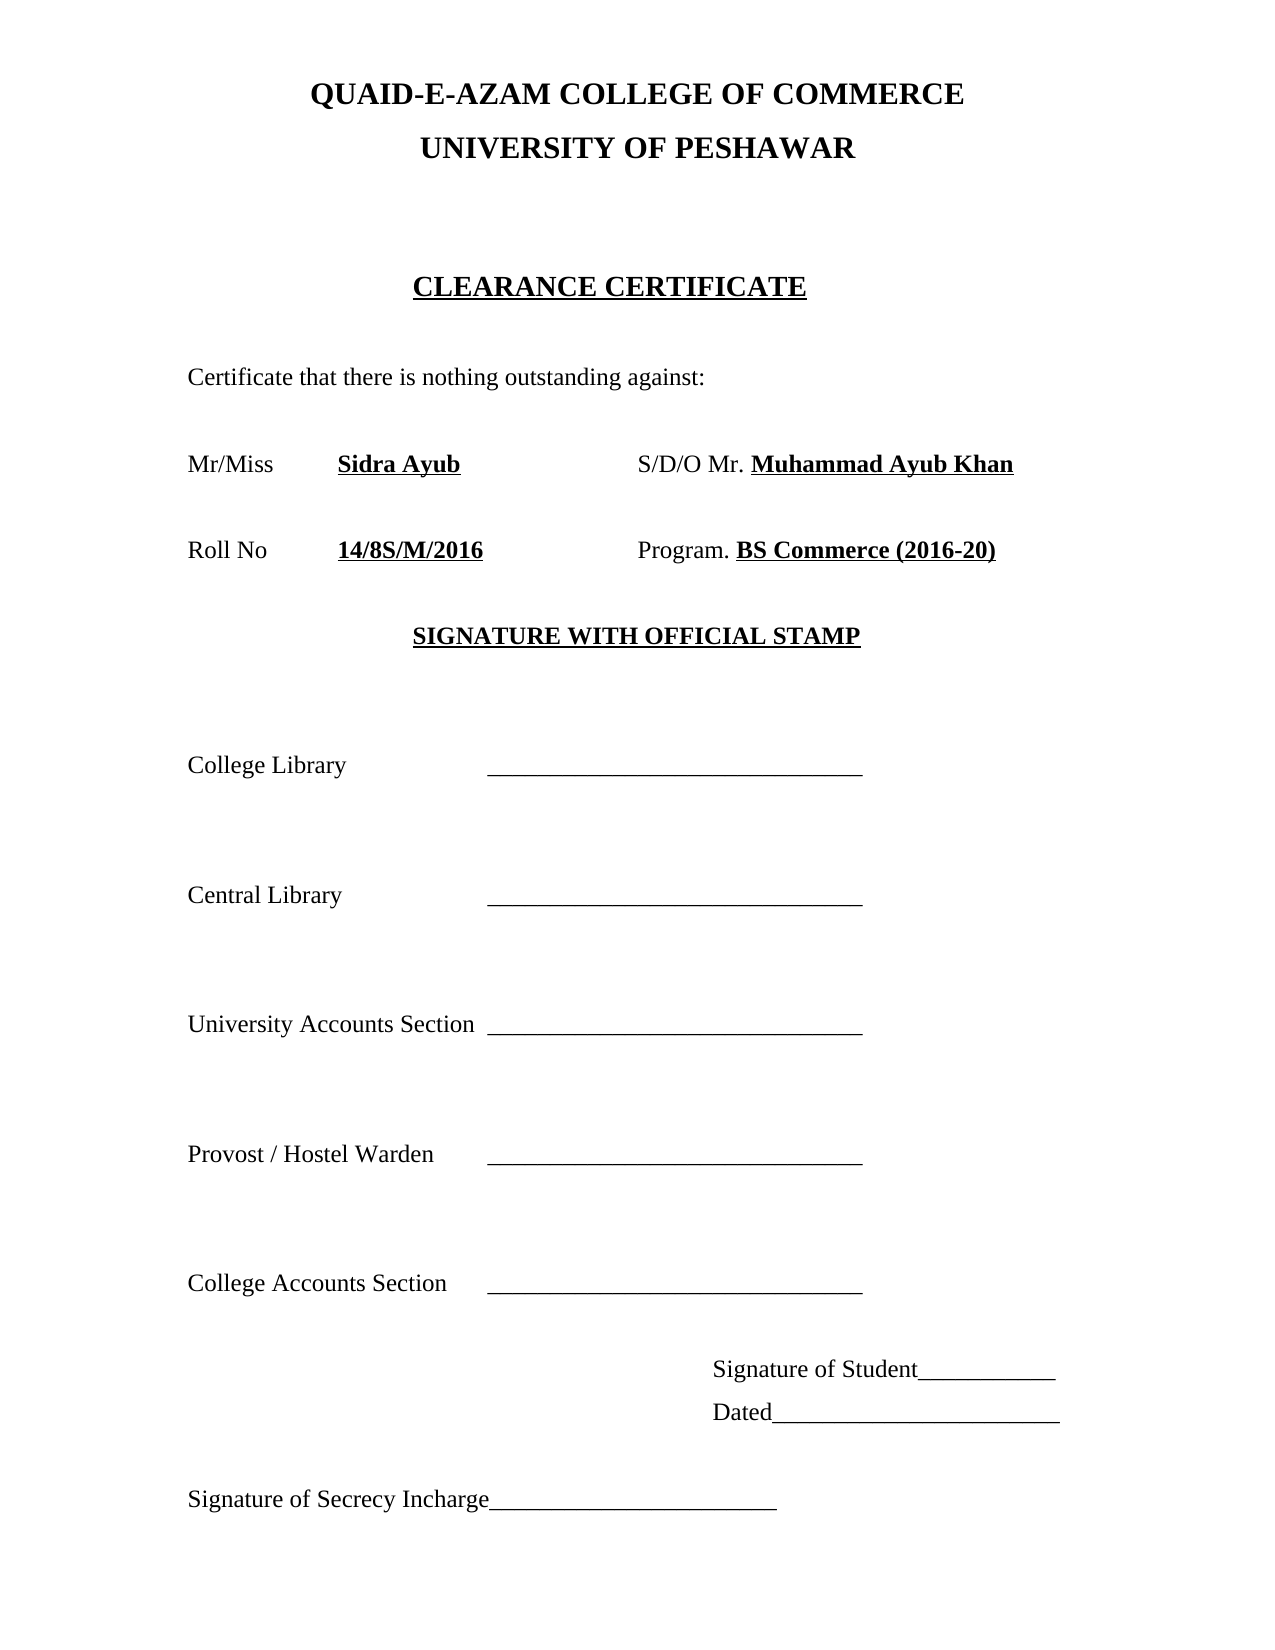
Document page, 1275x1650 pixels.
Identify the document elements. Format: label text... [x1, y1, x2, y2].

text Dated_______________________ [187, 1397, 1087, 1426]
text Signature of Secrecy Incharge_______________________ [187, 1484, 1087, 1512]
text SIGNATURE WITH OFFICIAL STAMP [337, 621, 1087, 650]
text QUAID-E-AZAM COLLEGE OF COMMERCE [187, 75, 1087, 111]
text Signature of Student___________ [637, 1354, 1087, 1383]
text UNIVERSITY OF PESHAWAR [187, 129, 1087, 165]
text CLEARANCE CERTIFICATE [412, 269, 1087, 302]
text College Library ______________________________ [187, 751, 1087, 779]
text Central Library ______________________________ [187, 880, 1087, 909]
text Roll No 14/8S/M/2016 Program. BS Commerce (2016-20) [187, 535, 1087, 564]
text College Accounts Section ______________________________ [187, 1268, 1087, 1297]
text University Accounts Section ______________________________ [187, 1009, 1087, 1038]
text Provost / Hostel Warden ______________________________ [187, 1139, 1087, 1167]
text Mr/Miss Sidra Ayub S/D/O Mr. Muhammad Ayub Khan [187, 449, 1087, 477]
text Certificate that there is nothing outstanding against: [187, 362, 1087, 391]
